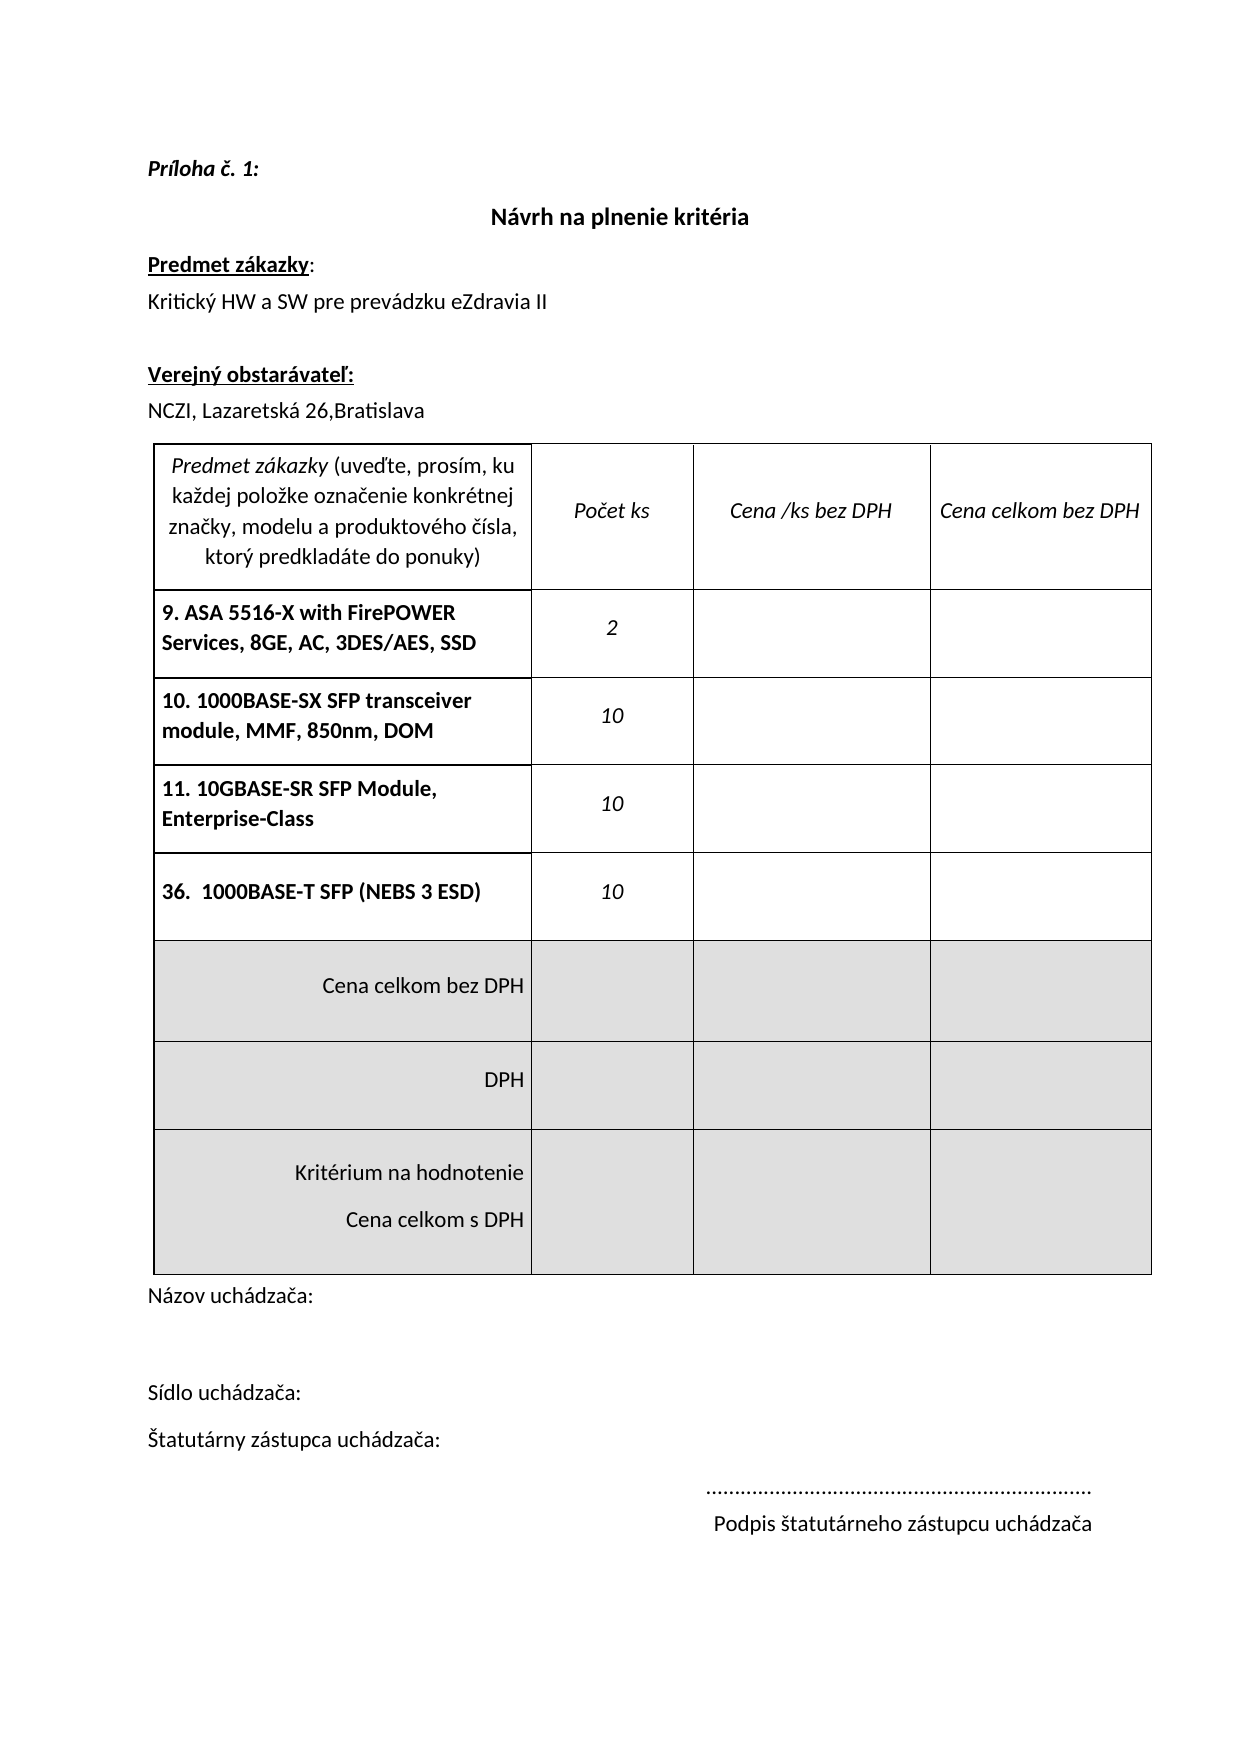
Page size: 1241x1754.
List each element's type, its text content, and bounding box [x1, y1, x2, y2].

table_cell [532, 941, 693, 1041]
text Názov uchádzača: [148, 1281, 1093, 1309]
text Štatutárny zástupca uchádzača: [148, 1425, 1093, 1453]
text Sídlo uchádzača: [148, 1378, 1093, 1406]
table_cell [931, 1042, 1151, 1129]
table_cell [694, 1130, 930, 1274]
table_cell Kritérium na hodnotenie Cena celkom s DPH [155, 1130, 531, 1274]
table_cell [931, 765, 1151, 852]
table_cell [694, 590, 930, 677]
table_cell 10 [532, 765, 693, 852]
text Kritický HW a SW pre prevádzku eZdravia II [148, 287, 1093, 315]
table_cell [694, 678, 930, 764]
text Príloha č. 1: [148, 154, 1093, 182]
table_cell [694, 765, 930, 852]
table_cell 11. 10GBASE-SR SFP Module, Enterprise-Class [155, 766, 531, 852]
table_cell [931, 853, 1151, 940]
text Predmet zákazky: [148, 250, 1093, 278]
table_header Počet ks [532, 444, 694, 589]
table_cell [931, 941, 1151, 1041]
table_cell [694, 941, 930, 1041]
table_header Predmet zákazky (uveďte, prosím, ku každej položke označenie konkrétnej značky, modelu a produktového čísla, ktorý predkladáte do ponuky) [155, 445, 531, 589]
table_cell 10 [532, 678, 693, 764]
table_header Cena /ks bez DPH [694, 444, 930, 589]
table_cell 10. 1000BASE-SX SFP transceiver module, MMF, 850nm, DOM [155, 679, 531, 764]
text ................................................................... [148, 1472, 1093, 1500]
text Verejný obstarávateľ: [148, 360, 1093, 388]
text NCZI, Lazaretská 26,Bratislava [148, 396, 1093, 424]
table_cell [931, 1130, 1151, 1274]
table_cell [931, 590, 1151, 677]
table_cell DPH [155, 1042, 531, 1129]
table_cell [694, 853, 930, 940]
table_cell [694, 1042, 930, 1129]
table_cell [532, 1042, 693, 1129]
table_cell 36. 1000BASE-T SFP (NEBS 3 ESD) [155, 854, 531, 940]
text Návrh na plnenie kritéria [148, 201, 1093, 231]
table_cell 2 [532, 590, 693, 677]
table_cell [931, 678, 1151, 764]
table_cell 9. ASA 5516-X with FirePOWER Services, 8GE, AC, 3DES/AES, SSD [155, 591, 531, 677]
text Podpis štatutárneho zástupcu uchádzača [148, 1509, 1093, 1537]
table_cell [532, 1130, 693, 1274]
table_cell 10 [532, 853, 693, 940]
table_cell Cena celkom bez DPH [155, 941, 531, 1041]
table_header Cena celkom bez DPH [930, 444, 1151, 589]
